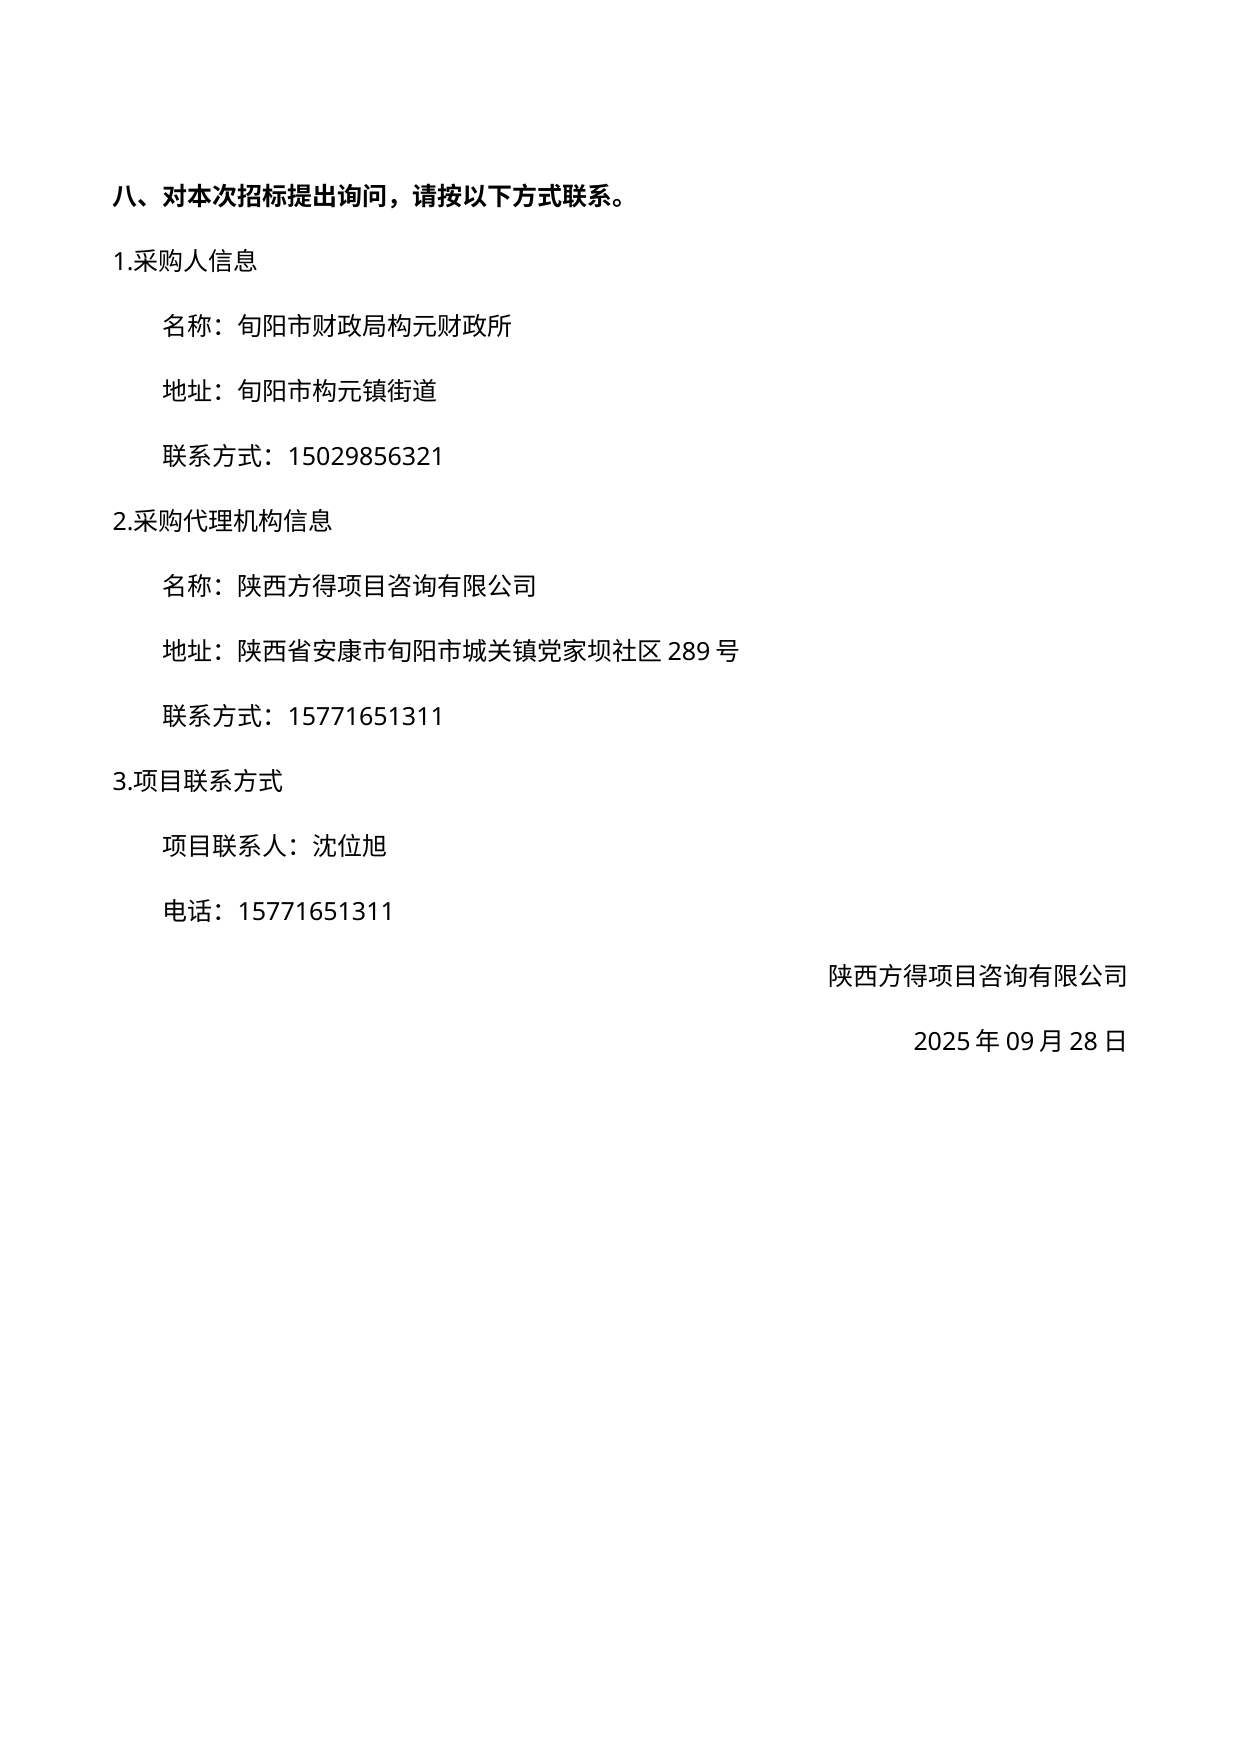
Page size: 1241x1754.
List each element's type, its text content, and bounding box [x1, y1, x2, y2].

text 联系方式：15771651311 [112, 682, 1128, 747]
text 名称：旬阳市财政局构元财政所 [112, 292, 1128, 357]
text 地址：旬阳市构元镇街道 [112, 357, 1128, 422]
subtitle 2.采购代理机构信息 [112, 487, 1128, 552]
text 2025年09月28日 [112, 1007, 1128, 1072]
text 电话：15771651311 [112, 877, 1128, 942]
text 项目联系人：沈位旭 [112, 812, 1128, 877]
subtitle 1.采购人信息 [112, 227, 1128, 292]
text 名称：陕西方得项目咨询有限公司 [112, 552, 1128, 617]
text 地址：陕西省安康市旬阳市城关镇党家坝社区289号 [112, 617, 1128, 682]
text 陕西方得项目咨询有限公司 [112, 942, 1128, 1007]
subtitle 3.项目联系方式 [112, 747, 1128, 812]
text 联系方式：15029856321 [112, 422, 1128, 487]
subtitle 八、对本次招标提出询问，请按以下方式联系。 [112, 162, 1128, 227]
